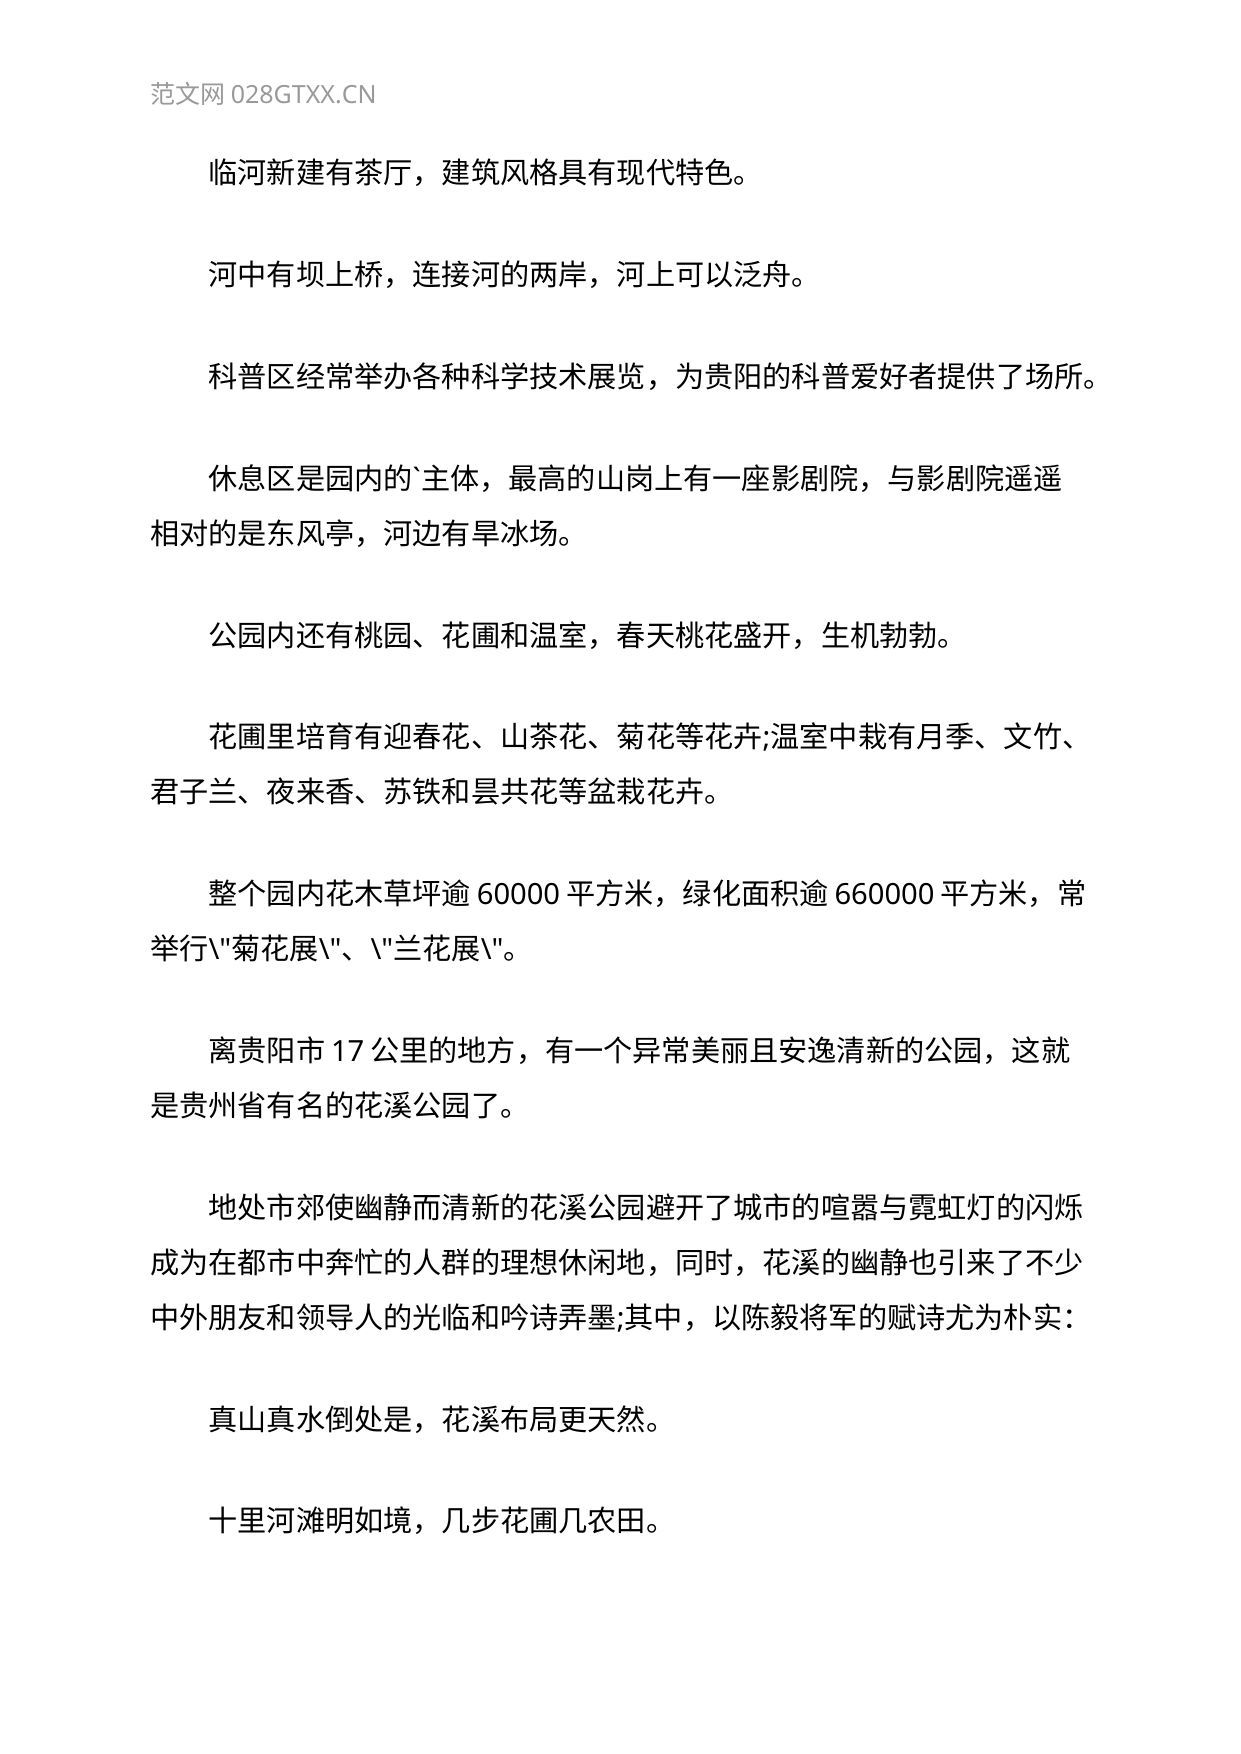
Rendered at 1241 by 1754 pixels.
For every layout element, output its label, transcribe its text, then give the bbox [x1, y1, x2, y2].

text 科普区经常举办各种科学技术展览，为贵阳的科普爱好者提供了场所。 [150, 353, 1090, 396]
text 公园内还有桃园、花圃和温室，春天桃花盛开，生机勃勃。 [150, 612, 1090, 654]
text 真山真水倒处是，花溪布局更天然。 [150, 1396, 1090, 1438]
text 河中有坝上桥，连接河的两岸，河上可以泛舟。 [150, 252, 1090, 294]
text 花圃里培育有迎春花、山茶花、菊花等花卉;温室中栽有月季、文竹、君子兰、夜来香、苏铁和昙共花等盆栽花卉。 [150, 714, 1090, 811]
text 十里河滩明如境，几步花圃几农田。 [150, 1498, 1090, 1540]
text 整个园内花木草坪逾60000平方米，绿化面积逾660000平方米，常举行\"菊花展\"、\"兰花展\"。 [150, 871, 1090, 968]
text 离贵阳市17公里的地方，有一个异常美丽且安逸清新的公园，这就是贵州省有名的花溪公园了。 [150, 1028, 1090, 1125]
text 临河新建有茶厅，建筑风格具有现代特色。 [150, 150, 1090, 192]
text 休息区是园内的`主体，最高的山岗上有一座影剧院，与影剧院遥遥相对的是东风亭，河边有旱冰场。 [150, 455, 1090, 553]
text 地处市郊使幽静而清新的花溪公园避开了城市的喧嚣与霓虹灯的闪烁成为在都市中奔忙的人群的理想休闲地，同时，花溪的幽静也引来了不少中外朋友和领导人的光临和吟诗弄墨;其中，以陈毅将军的赋诗尤为朴实： [150, 1184, 1090, 1337]
